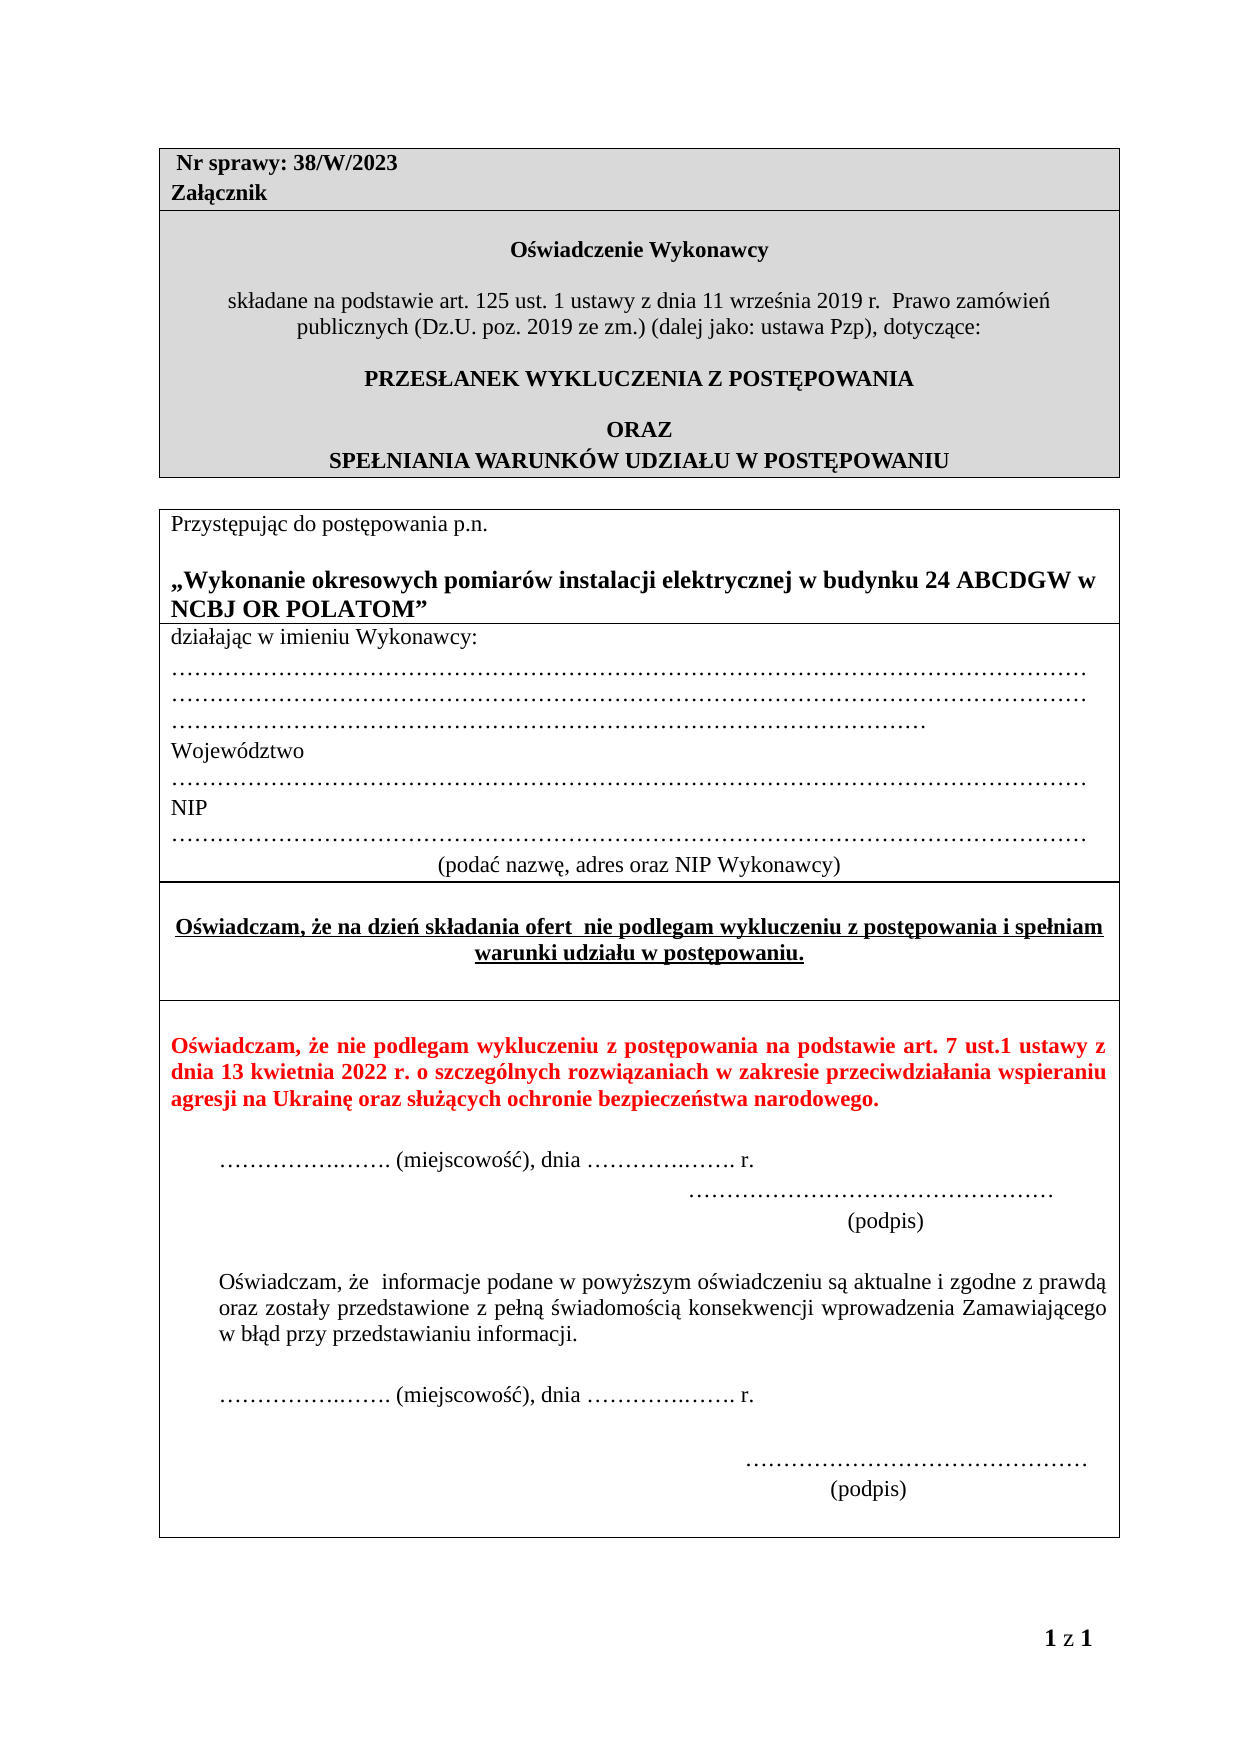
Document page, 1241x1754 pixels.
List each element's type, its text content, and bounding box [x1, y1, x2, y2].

table_cell Oświadczam, że nie podlegam wykluczeniu z postępowania na podstawie art. 7 ust.1 ustawy z dnia 13 kwietnia 2022 r. o szczególnych rozwiązaniach w zakresie przeciwdziałania wspieraniu agresji na Ukrainę oraz służących ochronie bezpieczeństwa narodowego. …………….……. (miejscowość), dnia ………….……. r. ………………………………………… (podpis) Oświadczam, że informacje podane w powyższym oświadczeniu są aktualne i zgodne z prawdą oraz zostały przedstawione z pełną świadomością konsekwencji wprowadzenia Zamawiającego w błąd przy przedstawianiu informacji. …………….……. (miejscowość), dnia ………….……. r. ……………………………………… (podpis) [160, 1001, 1119, 1537]
table_header Przystępując do postępowania p.n. „Wykonanie okresowych pomiarów instalacji elektrycznej w budynku 24 ABCDGW w NCBJ OR POLATOM” [160, 510, 1119, 622]
table_cell Oświadczenie Wykonawcy składane na podstawie art. 125 ust. 1 ustawy z dnia 11 września 2019 r. Prawo zamówień publicznych (Dz.U. poz. 2019 ze zm.) (dalej jako: ustawa Pzp), dotyczące: PRZESŁANEK WYKLUCZENIA Z POSTĘPOWANIA ORAZ SPEŁNIANIA WARUNKÓW UDZIAŁU W POSTĘPOWANIU [160, 211, 1119, 477]
table_header Nr sprawy: 38/W/2023 Załącznik [160, 149, 1119, 210]
table_cell Oświadczam, że na dzień składania ofert nie podlegam wykluczeniu z postępowania i spełniam warunki udziału w postępowaniu. [160, 883, 1119, 1000]
table_cell działając w imieniu Wykonawcy: …………………………………………………………………………………………………………………………………………………………………………………………………………………………………………………………………………………………………………… Województwo ………………………………………………………………………………………………………… NIP ………………………………………………………………………………………………………… (podać nazwę, adres oraz NIP Wykonawcy) [160, 624, 1119, 881]
